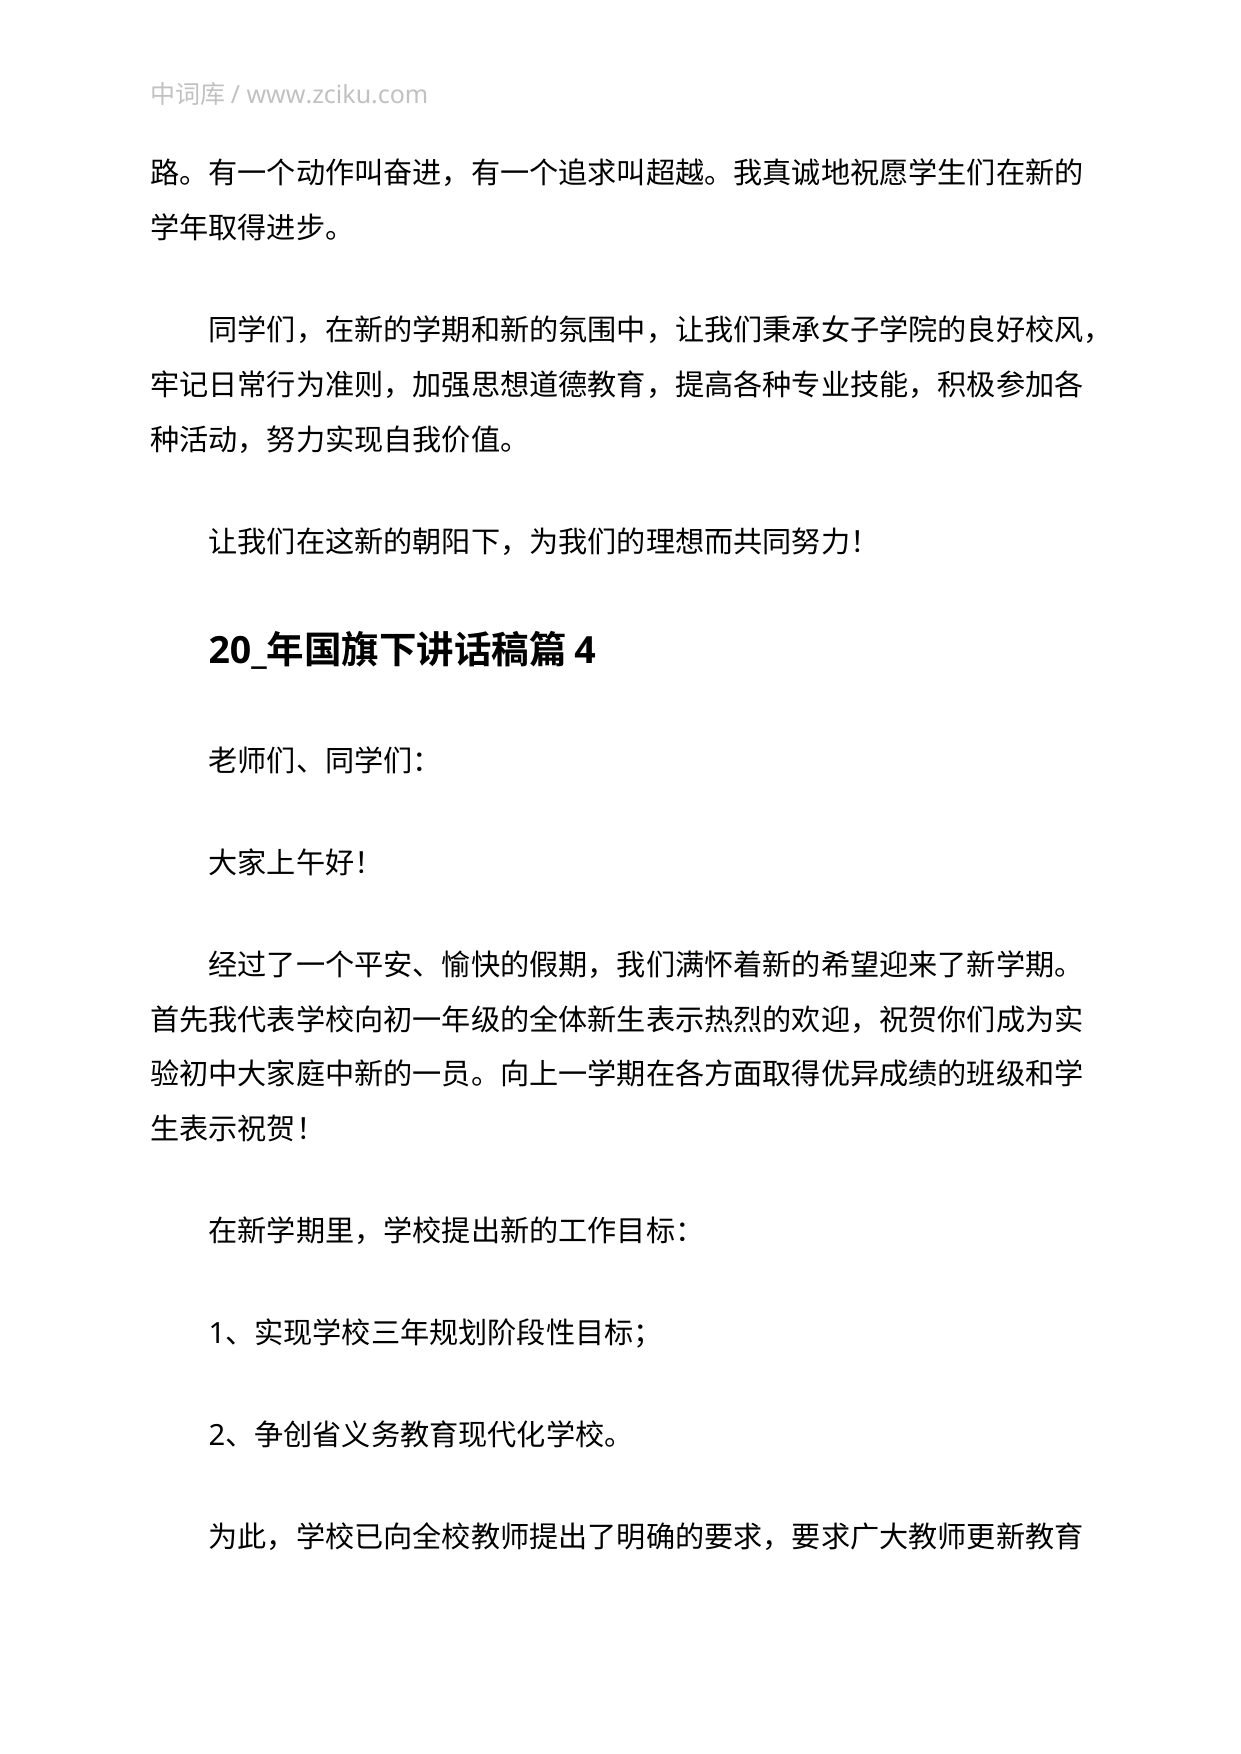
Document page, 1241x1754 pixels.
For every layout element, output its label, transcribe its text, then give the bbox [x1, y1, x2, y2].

text 20_年国旗下讲话稿篇4 [150, 620, 1090, 674]
text 老师们、同学们： [150, 738, 1090, 780]
text 同学们，在新的学期和新的氛围中，让我们秉承女子学院的良好校风，牢记日常行为准则，加强思想道德教育，提高各种专业技能，积极参加各种活动，努力实现自我价值。 [150, 307, 1090, 459]
text 2、争创省义务教育现代化学校。 [150, 1411, 1090, 1454]
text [150, 150, 1090, 247]
text 1、实现学校三年规划阶段性目标； [150, 1309, 1090, 1352]
text 大家上午好！ [150, 839, 1090, 882]
text 让我们在这新的朝阳下，为我们的理想而共同努力！ [150, 518, 1090, 561]
text 在新学期里，学校提出新的工作目标： [150, 1208, 1090, 1250]
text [150, 1513, 1090, 1556]
text 经过了一个平安、愉快的假期，我们满怀着新的希望迎来了新学期。首先我代表学校向初一年级的全体新生表示热烈的欢迎，祝贺你们成为实验初中大家庭中新的一员。向上一学期在各方面取得优异成绩的班级和学生表示祝贺！ [150, 941, 1090, 1148]
